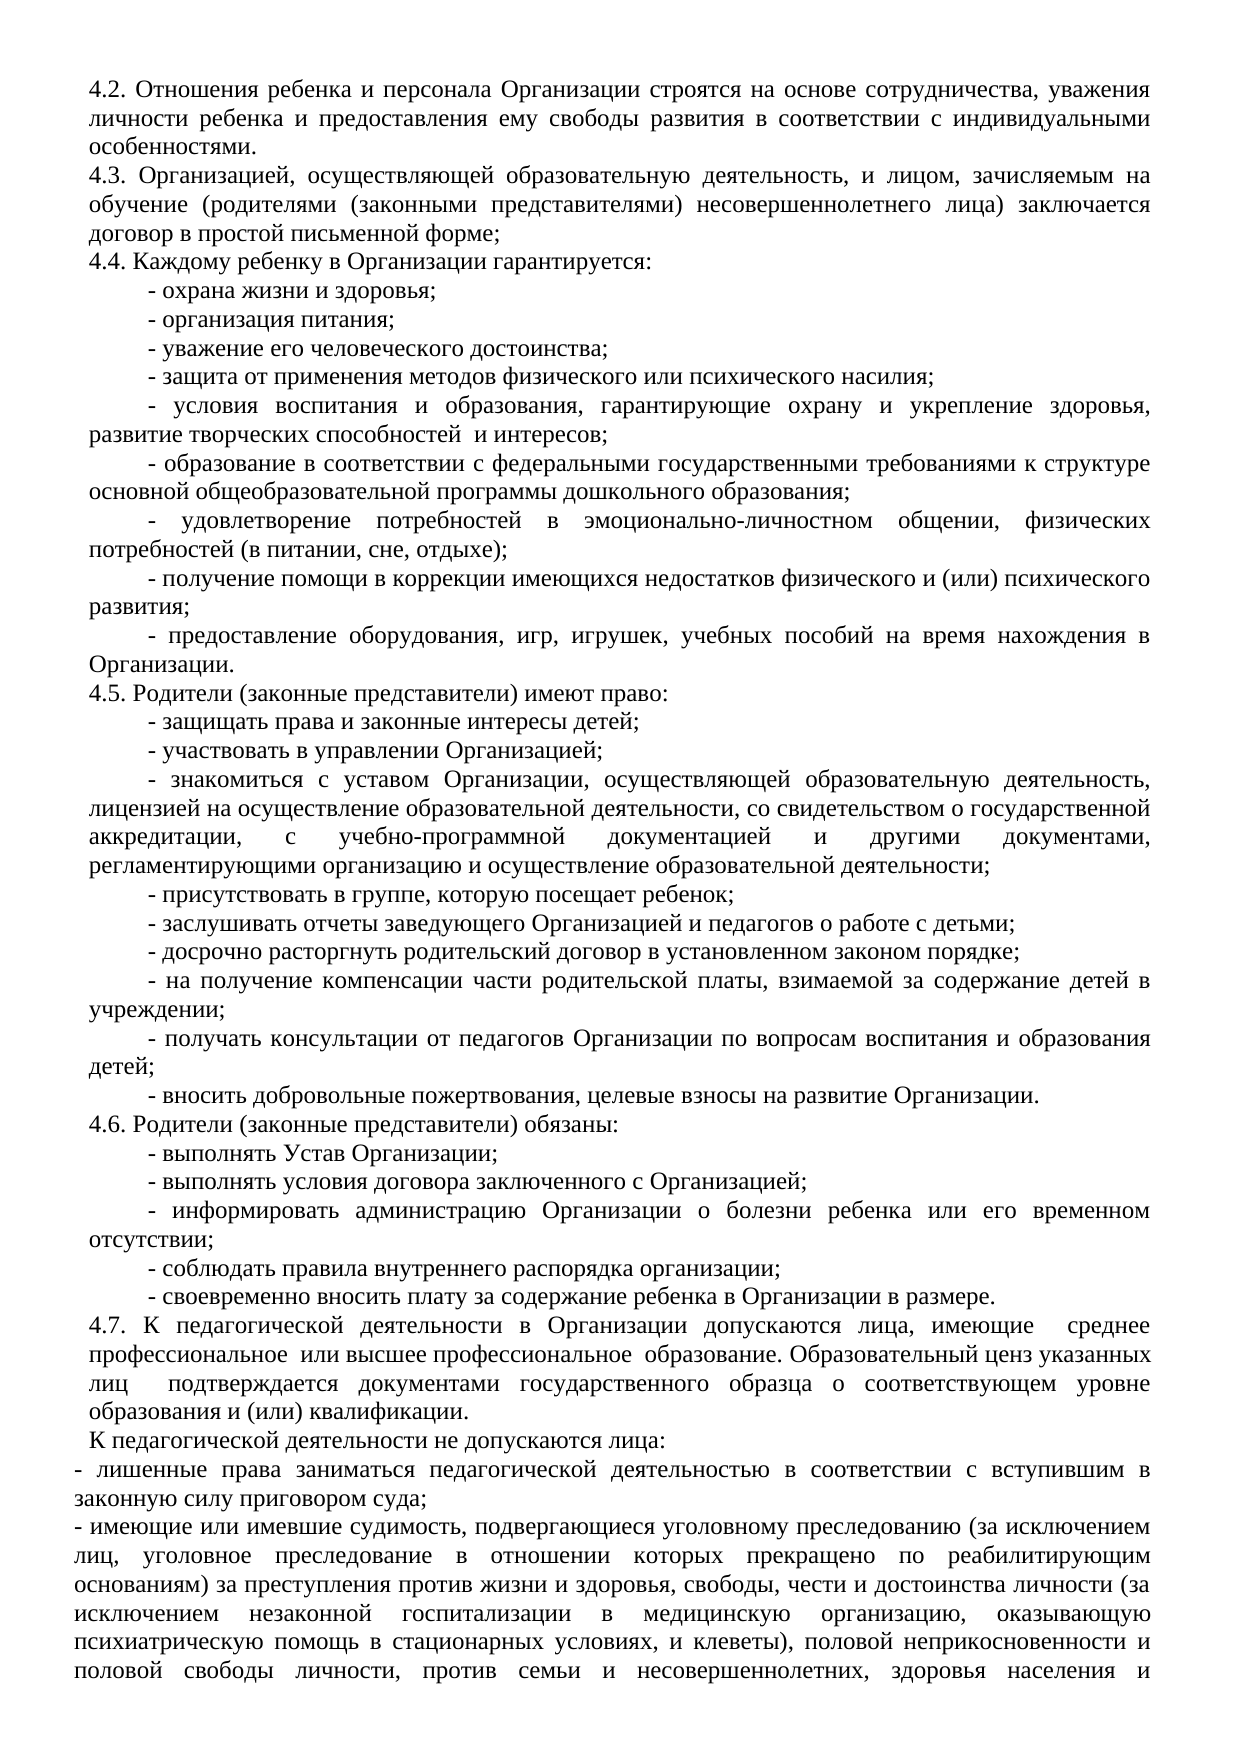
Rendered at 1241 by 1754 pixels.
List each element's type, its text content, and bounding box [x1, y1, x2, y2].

text 4.3. Организацией, осуществляющей образовательную деятельность, и лицом, зачисляемым на обучение (родителями (законными представителями) несовершеннолетнего лица) заключается договор в простой письменной форме; [89, 160, 1152, 246]
text - получение помощи в коррекции имеющихся недостатков физического и (или) психического развития; [89, 563, 1152, 620]
text - уважение его человеческого достоинства; [89, 333, 1152, 361]
text - участвовать в управлении Организацией; [89, 735, 1152, 764]
text - соблюдать правила внутреннего распорядка организации; [89, 1253, 1152, 1281]
text - лишенные права заниматься педагогической деятельностью в соответствии с вступившим в законную силу приговором суда; [74, 1454, 1152, 1511]
text - получать консультации от педагогов Организации по вопросам воспитания и образования детей; [89, 1023, 1152, 1080]
text - присутствовать в группе, которую посещает ребенок; [89, 879, 1152, 908]
text - выполнять Устав Организации; [89, 1138, 1152, 1166]
text - охрана жизни и здоровья; [89, 275, 1152, 304]
text - защищать права и законные интересы детей; [89, 706, 1152, 735]
text - выполнять условия договора заключенного с Организацией; [89, 1166, 1152, 1195]
text - на получение компенсации части родительской платы, взимаемой за содержание детей в учреждении; [89, 965, 1152, 1023]
text - информировать администрацию Организации о болезни ребенка или его временном отсутствии; [89, 1195, 1152, 1253]
text - вносить добровольные пожертвования, целевые взносы на развитие Организации. [89, 1080, 1152, 1109]
text - организация питания; [89, 304, 1152, 333]
text 4.6. Родители (законные представители) обязаны: [89, 1109, 1152, 1138]
text - досрочно расторгнуть родительский договор в установленном законом порядке; [89, 936, 1152, 965]
text - защита от применения методов физического или психического насилия; [89, 361, 1152, 390]
text - заслушивать отчеты заведующего Организацией и педагогов о работе с детьми; [89, 908, 1152, 936]
text 4.5. Родители (законные представители) имеют право: [89, 678, 1152, 706]
text - условия воспитания и образования, гарантирующие охрану и укрепление здоровья, развитие творческих способностей и интересов; [89, 390, 1152, 448]
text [74, 1511, 1152, 1684]
text - предоставление оборудования, игр, игрушек, учебных пособий на время нахождения в Организации. [89, 620, 1152, 678]
text - удовлетворение потребностей в эмоционально-личностном общении, физических потребностей (в питании, сне, отдыхе); [89, 505, 1152, 563]
text - знакомиться с уставом Организации, осуществляющей образовательную деятельность, лицензией на осуществление образовательной деятельности, со свидетельством о государственной аккредитации, с учебно-программной документацией и другими документами, регламентирующими организацию и осуществление образовательной деятельности; [89, 764, 1152, 879]
text 4.7. К педагогической деятельности в Организации допускаются лица, имеющие среднее профессиональное или высшее профессиональное образование. Образовательный ценз указанных лиц подтверждается документами государственного образца о соответствующем уровне образования и (или) квалификации. [89, 1310, 1152, 1425]
text 4.2. Отношения ребенка и персонала Организации строятся на основе сотрудничества, уважения личности ребенка и предоставления ему свободы развития в соответствии с индивидуальными особенностями. [89, 74, 1152, 160]
text - образование в соответствии с федеральными государственными требованиями к структуре основной общеобразовательной программы дошкольного образования; [89, 448, 1152, 505]
text 4.4. Каждому ребенку в Организации гарантируется: [89, 246, 1152, 275]
text - своевременно вносить плату за содержание ребенка в Организации в размере. [89, 1281, 1152, 1310]
text К педагогической деятельности не допускаются лица: [74, 1425, 1152, 1454]
